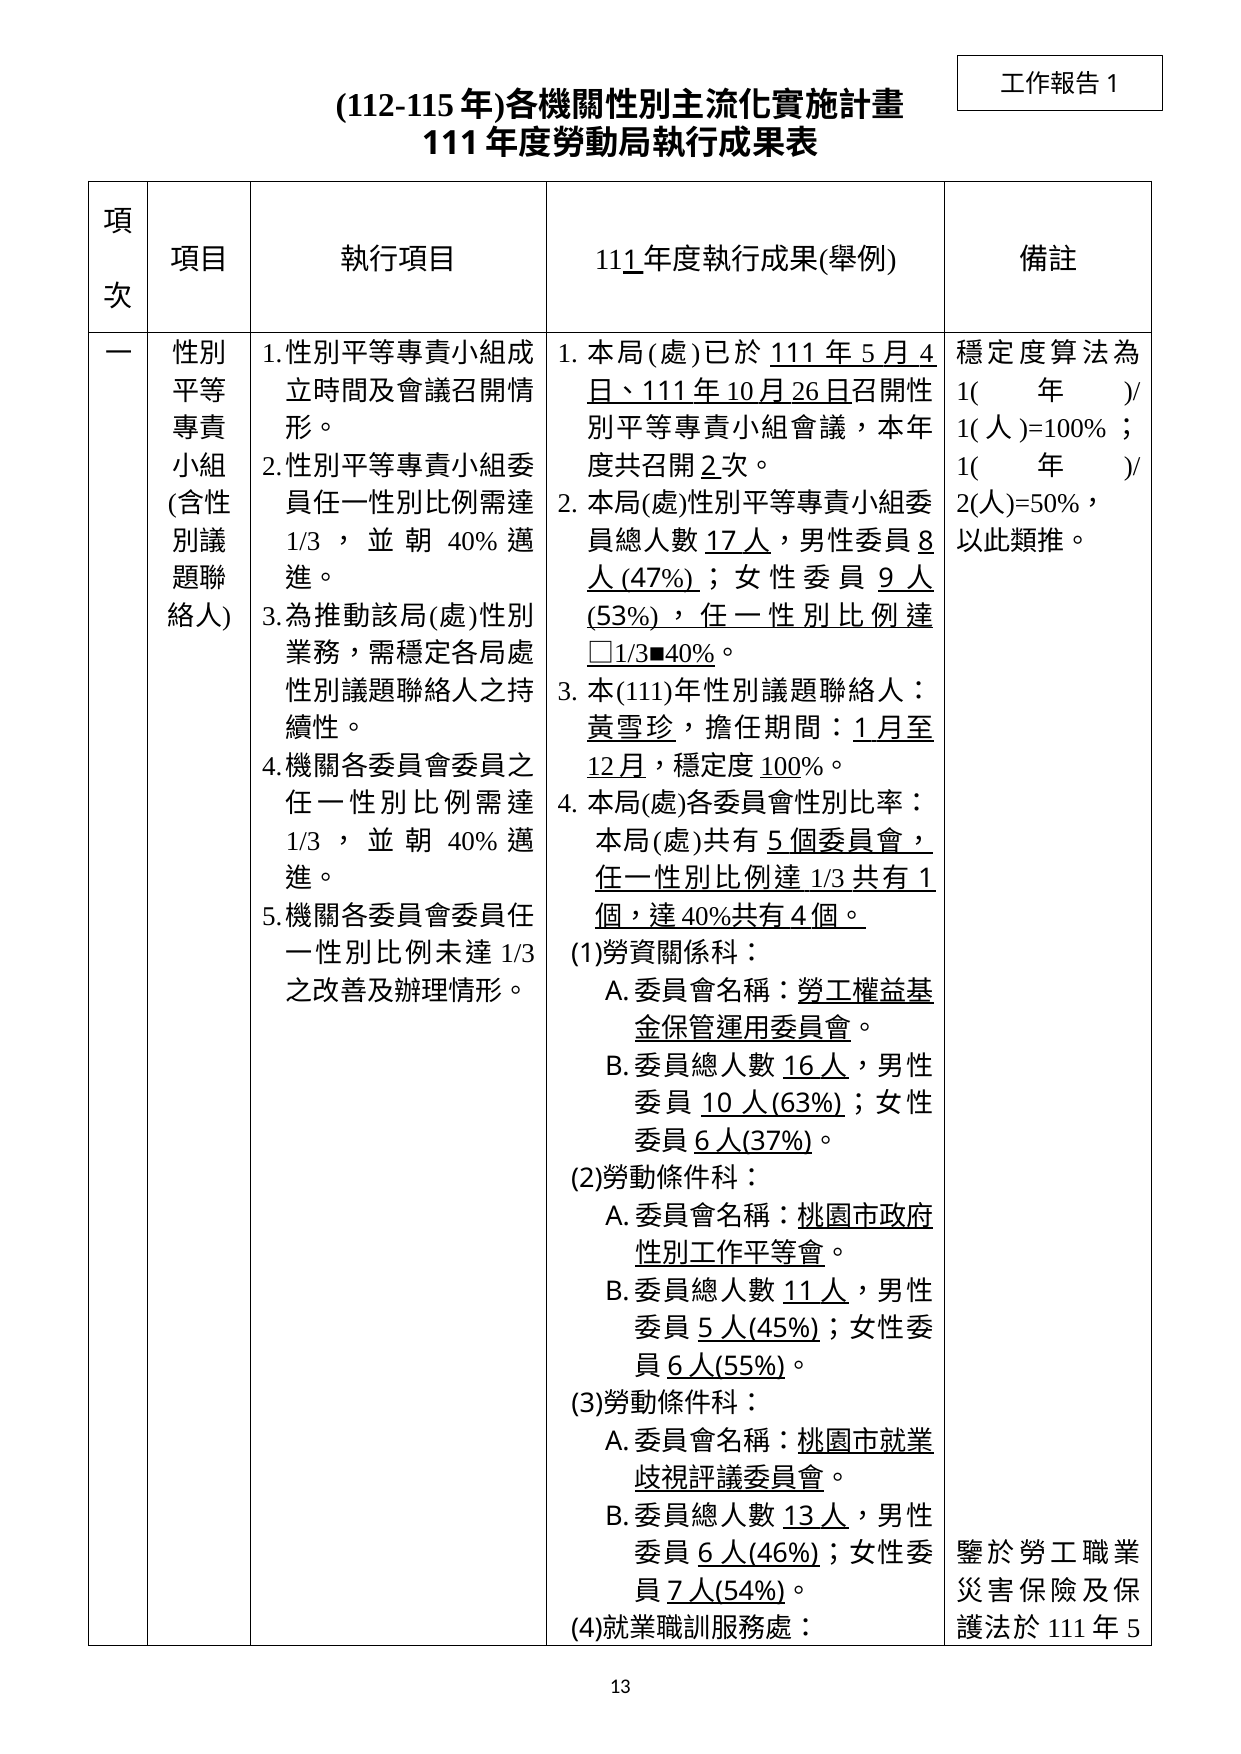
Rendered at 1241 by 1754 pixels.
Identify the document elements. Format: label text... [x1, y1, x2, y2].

table_cell 性別平等專責小組 (含性別議題聯絡人) [148, 333, 250, 1645]
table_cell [251, 333, 546, 1645]
table_header 項次 [89, 182, 147, 332]
table_header 111年度執行成果(舉例) [547, 182, 944, 332]
table_header 項目 [148, 182, 250, 332]
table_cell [547, 333, 944, 1645]
table_cell 一 [89, 333, 147, 1645]
text (112-115年)各機關性別主流化實施計畫 [75, 87, 1165, 124]
table_header 備註 [945, 182, 1151, 332]
table_header 執行項目 [251, 182, 546, 332]
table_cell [945, 333, 1151, 1645]
text 111年度勞動局執行成果表 [75, 124, 1165, 162]
